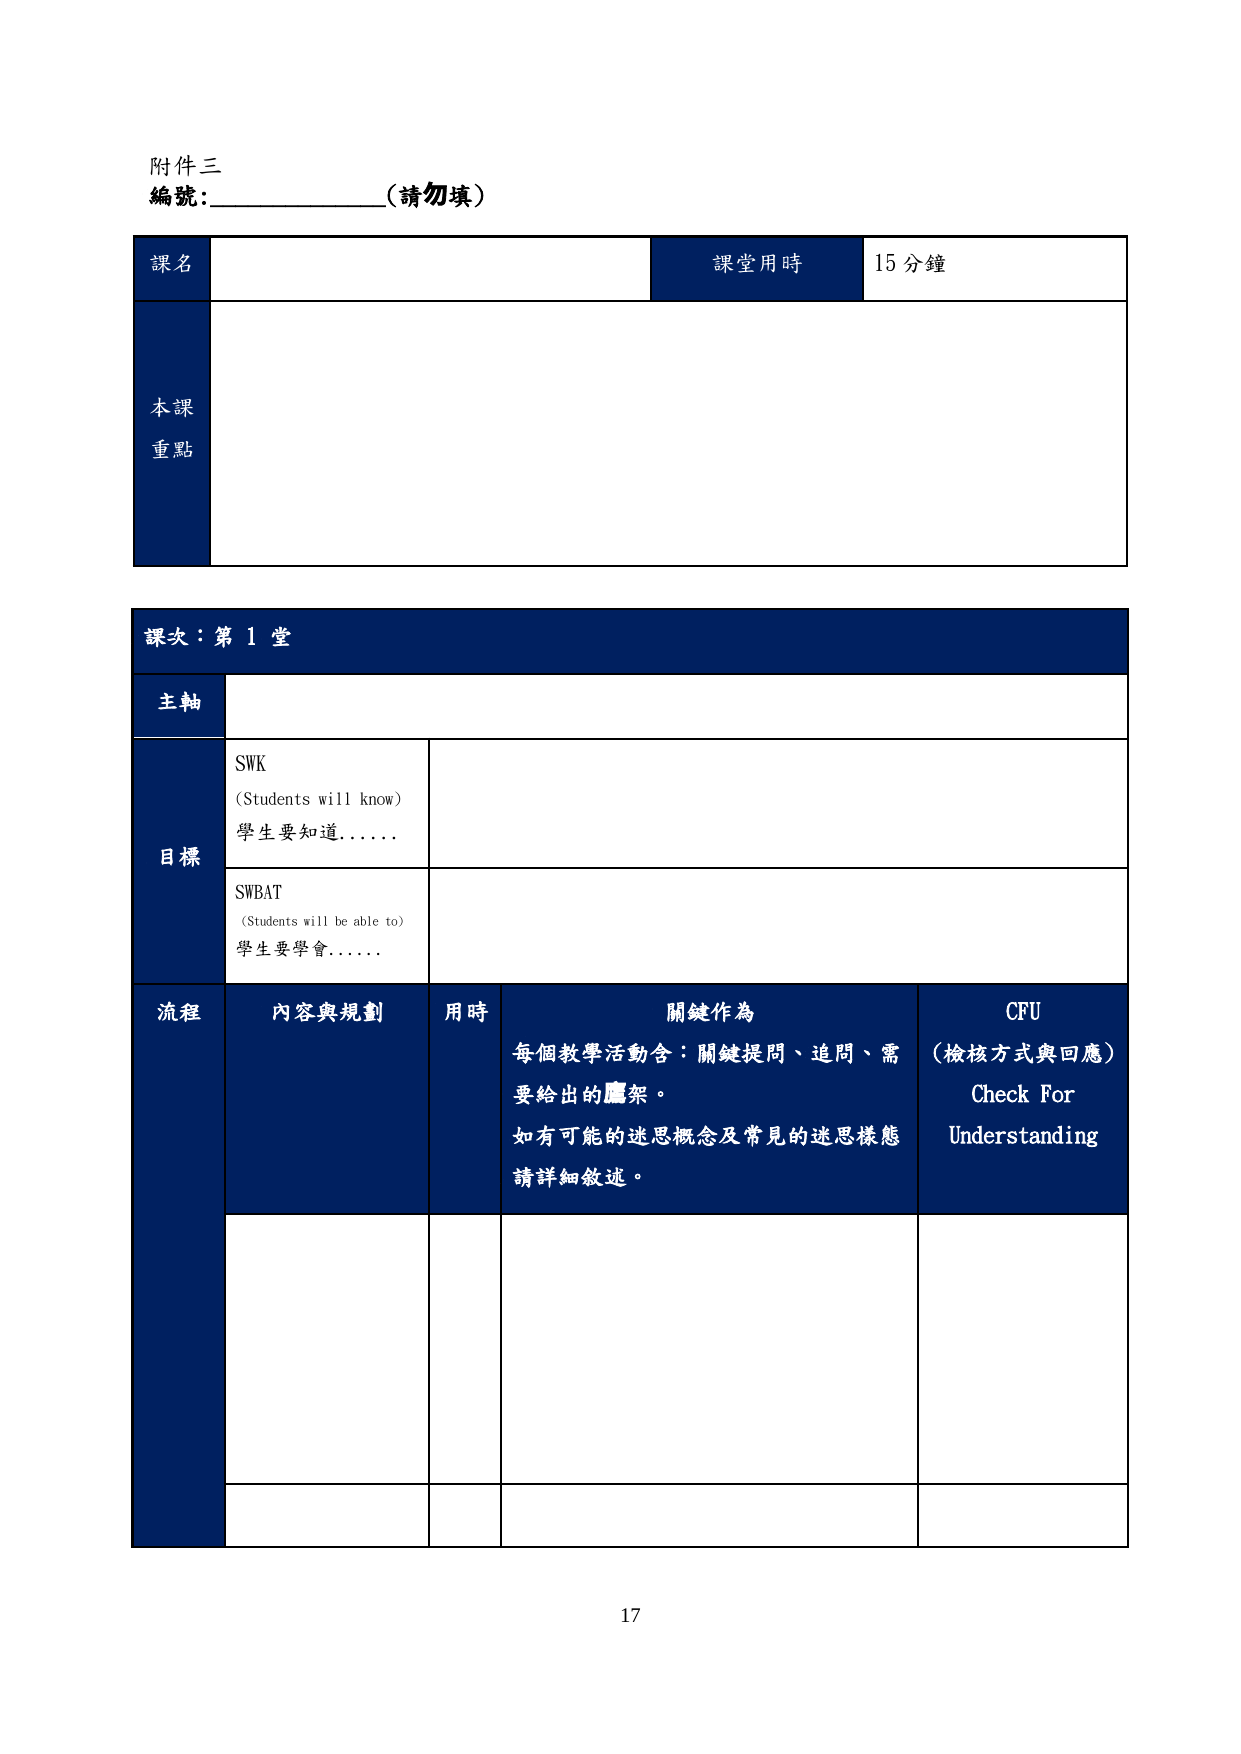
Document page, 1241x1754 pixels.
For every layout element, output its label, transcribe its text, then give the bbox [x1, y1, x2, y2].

text 附件三 [148, 148, 1113, 178]
table_cell [226, 675, 1127, 737]
table_header 課名 [135, 238, 209, 300]
table_cell [211, 302, 1126, 565]
table_cell 關鍵作為 每個教學活動含：關鍵提問、追問、需要給出的鷹架。 如有可能的迷思概念及常見的迷思樣態請詳細敘述。 [502, 985, 917, 1213]
table_cell 內容與規劃 [226, 985, 428, 1213]
table_cell CFU (檢核方式與回應) Check For Understanding [919, 985, 1127, 1213]
table_cell 用時 [430, 985, 500, 1213]
table_header 15分鐘 [864, 238, 1126, 300]
table_cell [502, 1215, 917, 1482]
table_cell 流程 [134, 985, 224, 1546]
table_cell [226, 1215, 428, 1482]
table_cell [430, 1215, 500, 1482]
table_cell SWK (Students will know) 學生要知道...... [226, 740, 428, 867]
table_header [211, 238, 650, 300]
table_cell 本課重點 [135, 302, 209, 565]
table_cell 主軸 [134, 675, 224, 737]
text 編號:______________(請勿填) [148, 178, 1113, 208]
table_cell [919, 1485, 1127, 1546]
table_header 課次：第 1 堂 [134, 610, 1127, 673]
table_cell [919, 1215, 1127, 1482]
table_cell [430, 869, 1127, 983]
table_cell [502, 1485, 917, 1546]
table_cell [430, 1485, 500, 1546]
table_header 課堂用時 [652, 238, 862, 300]
table_cell [430, 740, 1127, 867]
table_cell 目標 [134, 740, 224, 983]
table_cell [226, 1485, 428, 1546]
table_cell SWBAT (Students will be able to) 學生要學會...... [226, 869, 428, 983]
